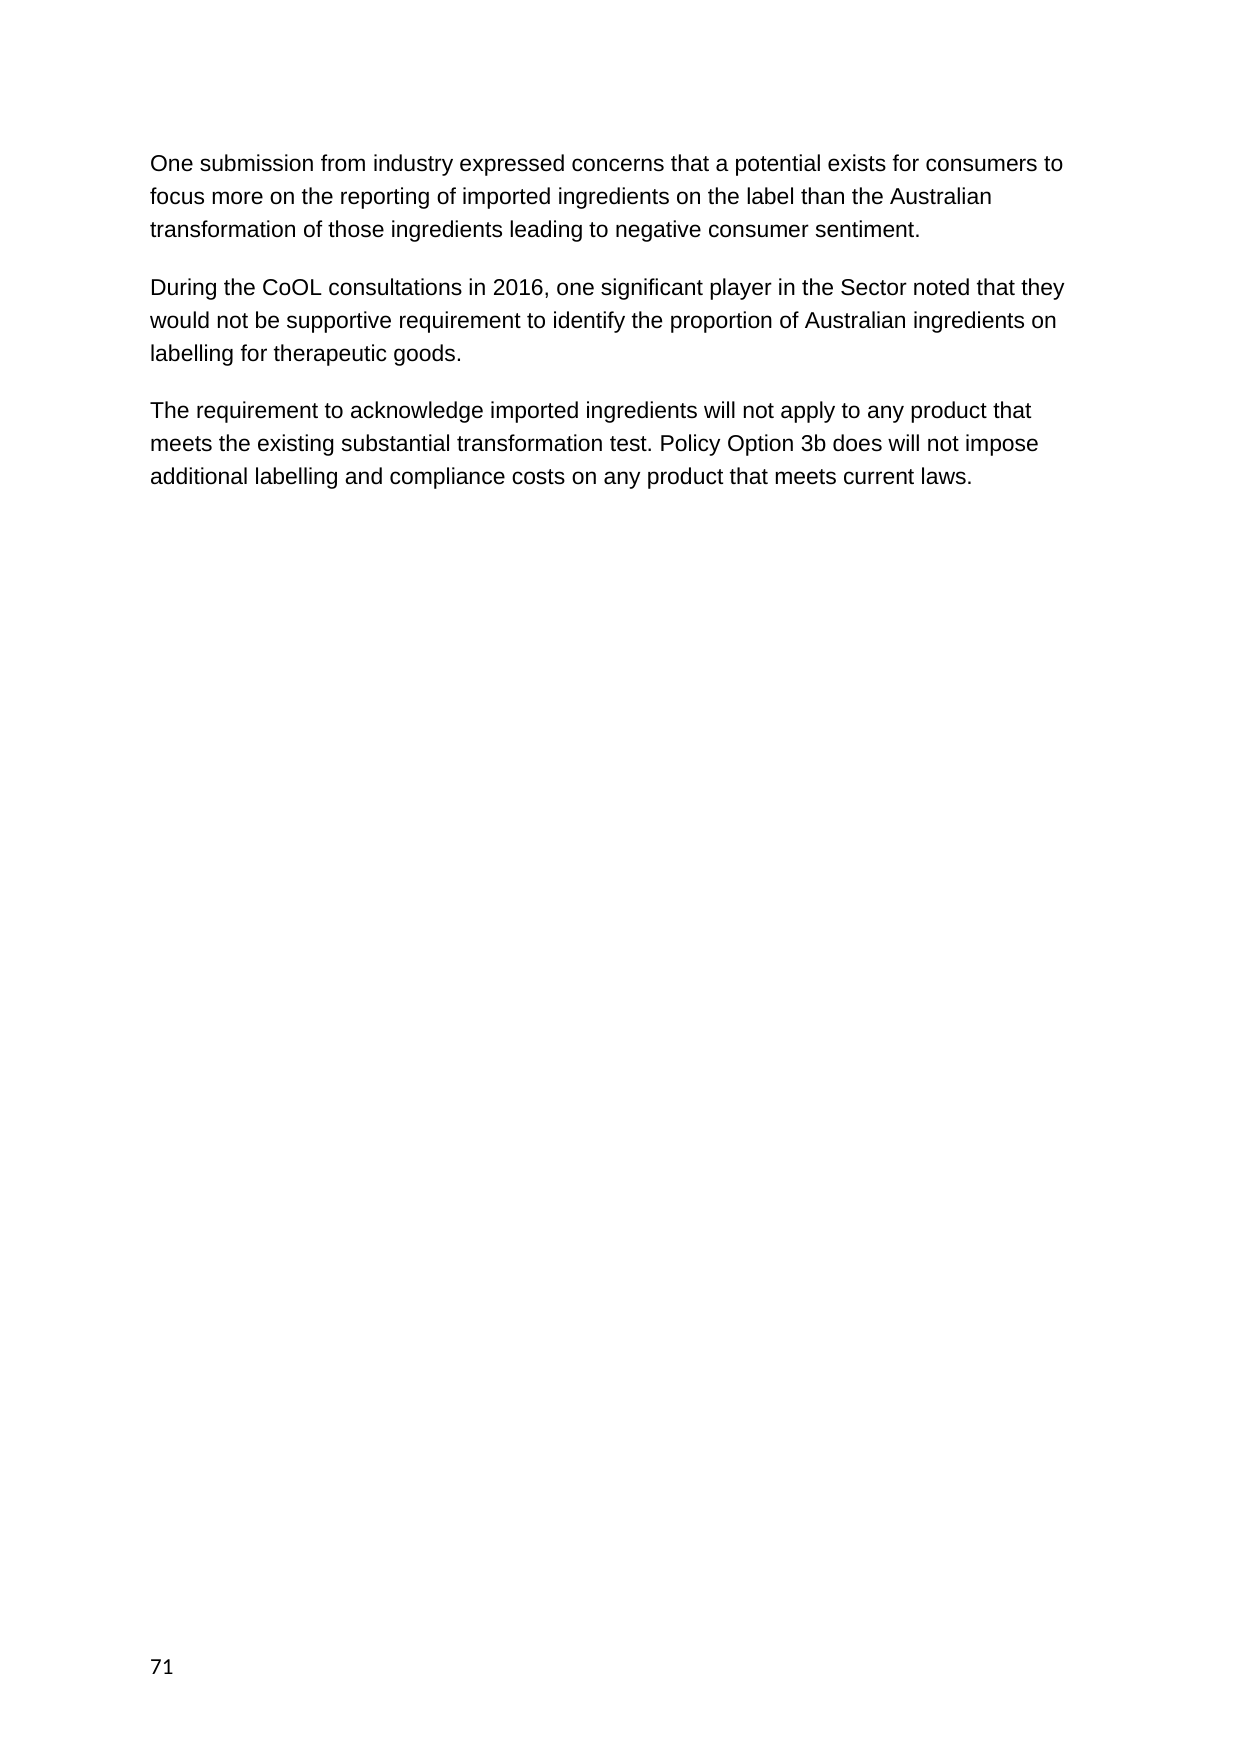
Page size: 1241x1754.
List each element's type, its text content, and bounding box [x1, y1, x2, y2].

text During the CoOL consultations in 2016, one significant player in the Sector noted that they would not be supportive requirement to identify the proportion of Australian ingredients on labelling for therapeutic goods. [150, 274, 1090, 366]
text The requirement to acknowledge imported ingredients will not apply to any product that meets the existing substantial transformation test. Policy Option 3b does will not impose additional labelling and compliance costs on any product that meets current laws. [150, 397, 1090, 490]
text One submission from industry expressed concerns that a potential exists for consumers to focus more on the reporting of imported ingredients on the label than the Australian transformation of those ingredients leading to negative consumer sentiment. [150, 150, 1090, 242]
